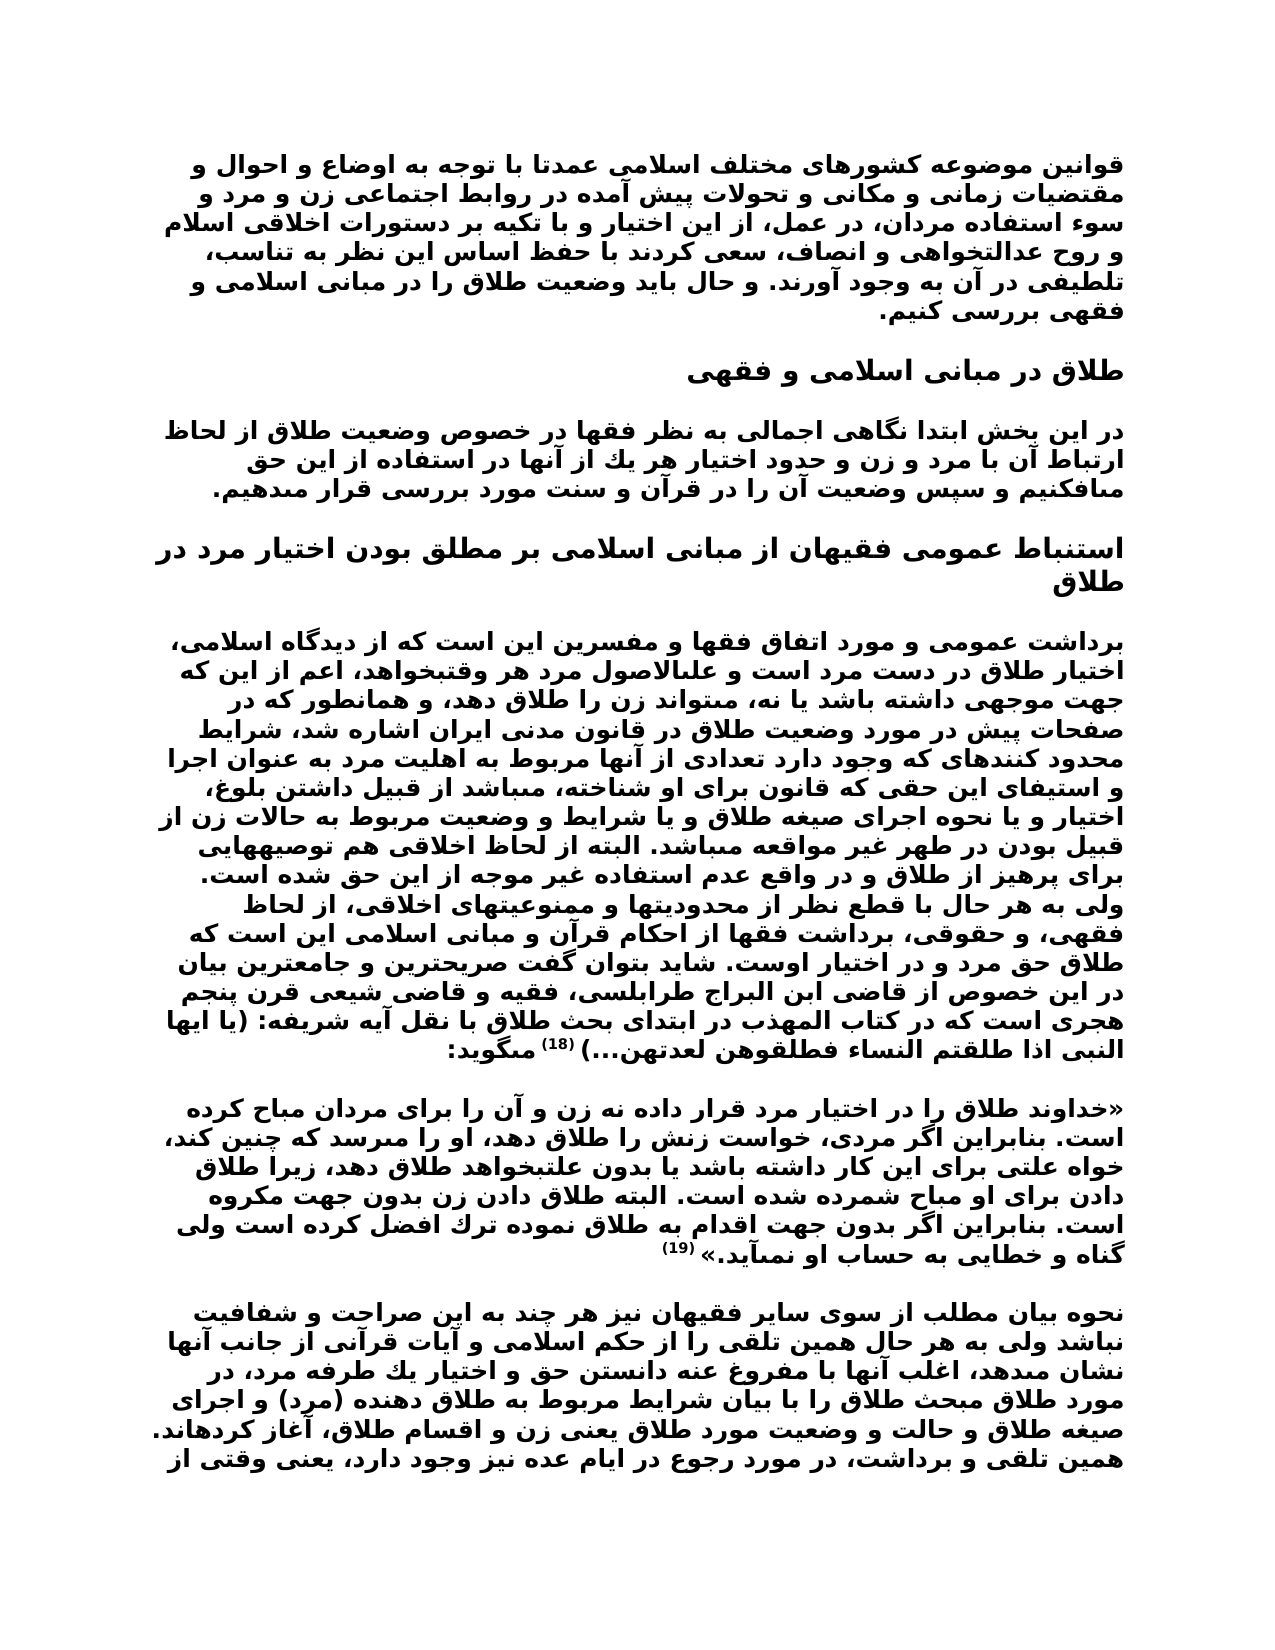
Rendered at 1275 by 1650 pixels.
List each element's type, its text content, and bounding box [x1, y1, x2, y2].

text برداشت عمومى و مورد اتفاق فقها و مفسرين اين است كه از ديدگاه اسلامى، اختيار طلاق در دست مرد است و على‏الاصول مرد هر وقت‏بخواهد، اعم از اين كه جهت موجهى داشته باشد يا نه، مى‏تواند زن را طلاق دهد، و همانطور كه در صفحات پيش در مورد وضعيت طلاق در قانون مدنى ايران اشاره شد، شرايط محدود كننده‏اى كه وجود دارد تعدادى از آنها مربوط به اهليت مرد به عنوان اجرا و استيفاى اين حقى كه قانون براى او شناخته، مى‏باشد از قبيل داشتن بلوغ، اختيار و يا نحوه اجراى صيغه طلاق و يا شرايط و وضعيت مربوط به حالات زن از قبيل بودن در طهر غير مواقعه مى‏باشد. البته از لحاظ اخلاقى هم توصيه‏هايى براى پرهيز از طلاق و در واقع عدم استفاده غير موجه از اين حق شده است. ولى به هر حال با قطع نظر از محدوديتها و ممنوعيتهاى اخلاقى، از لحاظ فقهى، و حقوقى، برداشت فقها از احكام قرآن و مبانى اسلامى اين است كه طلاق حق مرد و در اختيار اوست. شايد بتوان گفت صريح‏ترين و جامع‏ترين بيان در اين خصوص از قاضى ابن البراج طرابلسى، فقيه و قاضى شيعى قرن پنجم هجرى است كه در كتاب المهذب در ابتداى بحث طلاق با نقل آيه شريفه: (يا ايها النبى اذا طلقتم النساء فطلقوهن لعدتهن...) (18) مى‏گويد: [150, 627, 1125, 1065]
text در اين بخش ابتدا نگاهى اجمالى به نظر فقها در خصوص وضعيت طلاق از لحاظ ارتباط آن با مرد و زن و حدود اختيار هر يك از آنها در استفاده از اين حق مى‏افكنيم و سپس وضعيت آن را در قرآن و سنت مورد بررسى قرار مى‏دهيم. [150, 416, 1125, 503]
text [150, 1298, 1125, 1473]
text استنباط عمومى فقيهان از مبانى اسلامى بر مطلق بودن اختيار مرد در طلاق [150, 533, 1125, 598]
text قوانين موضوعه كشورهاى مختلف اسلامى عمدتا با توجه به اوضاع و احوال و مقتضيات زمانى و مكانى و تحولات پيش آمده در روابط اجتماعى زن و مرد و سوء استفاده مردان، در عمل، از اين اختيار و با تكيه بر دستورات اخلاقى اسلام و روح عدالت‏خواهى و انصاف، سعى كردند با حفظ اساس اين نظر به تناسب، تلطيفى در آن به وجود آورند. و حال بايد وضعيت طلاق را در مبانى اسلامى و فقهى بررسى كنيم. [150, 150, 1125, 325]
text طلاق در مبانى اسلامى و فقهى [150, 354, 1125, 387]
text «خداوند طلاق را در اختيار مرد قرار داده نه زن و آن را براى مردان مباح كرده است. بنابراين اگر مردى، خواست زنش را طلاق دهد، او را مى‏رسد كه چنين كند، خواه علتى براى اين كار داشته باشد يا بدون علت‏بخواهد طلاق دهد، زيرا طلاق دادن براى او مباح شمرده شده است. البته طلاق دادن زن بدون جهت مكروه است. بنابراين اگر بدون جهت اقدام به طلاق نموده ترك افضل كرده است ولى گناه و خطايى به حساب او نمى‏آيد.» (19) [150, 1094, 1125, 1269]
